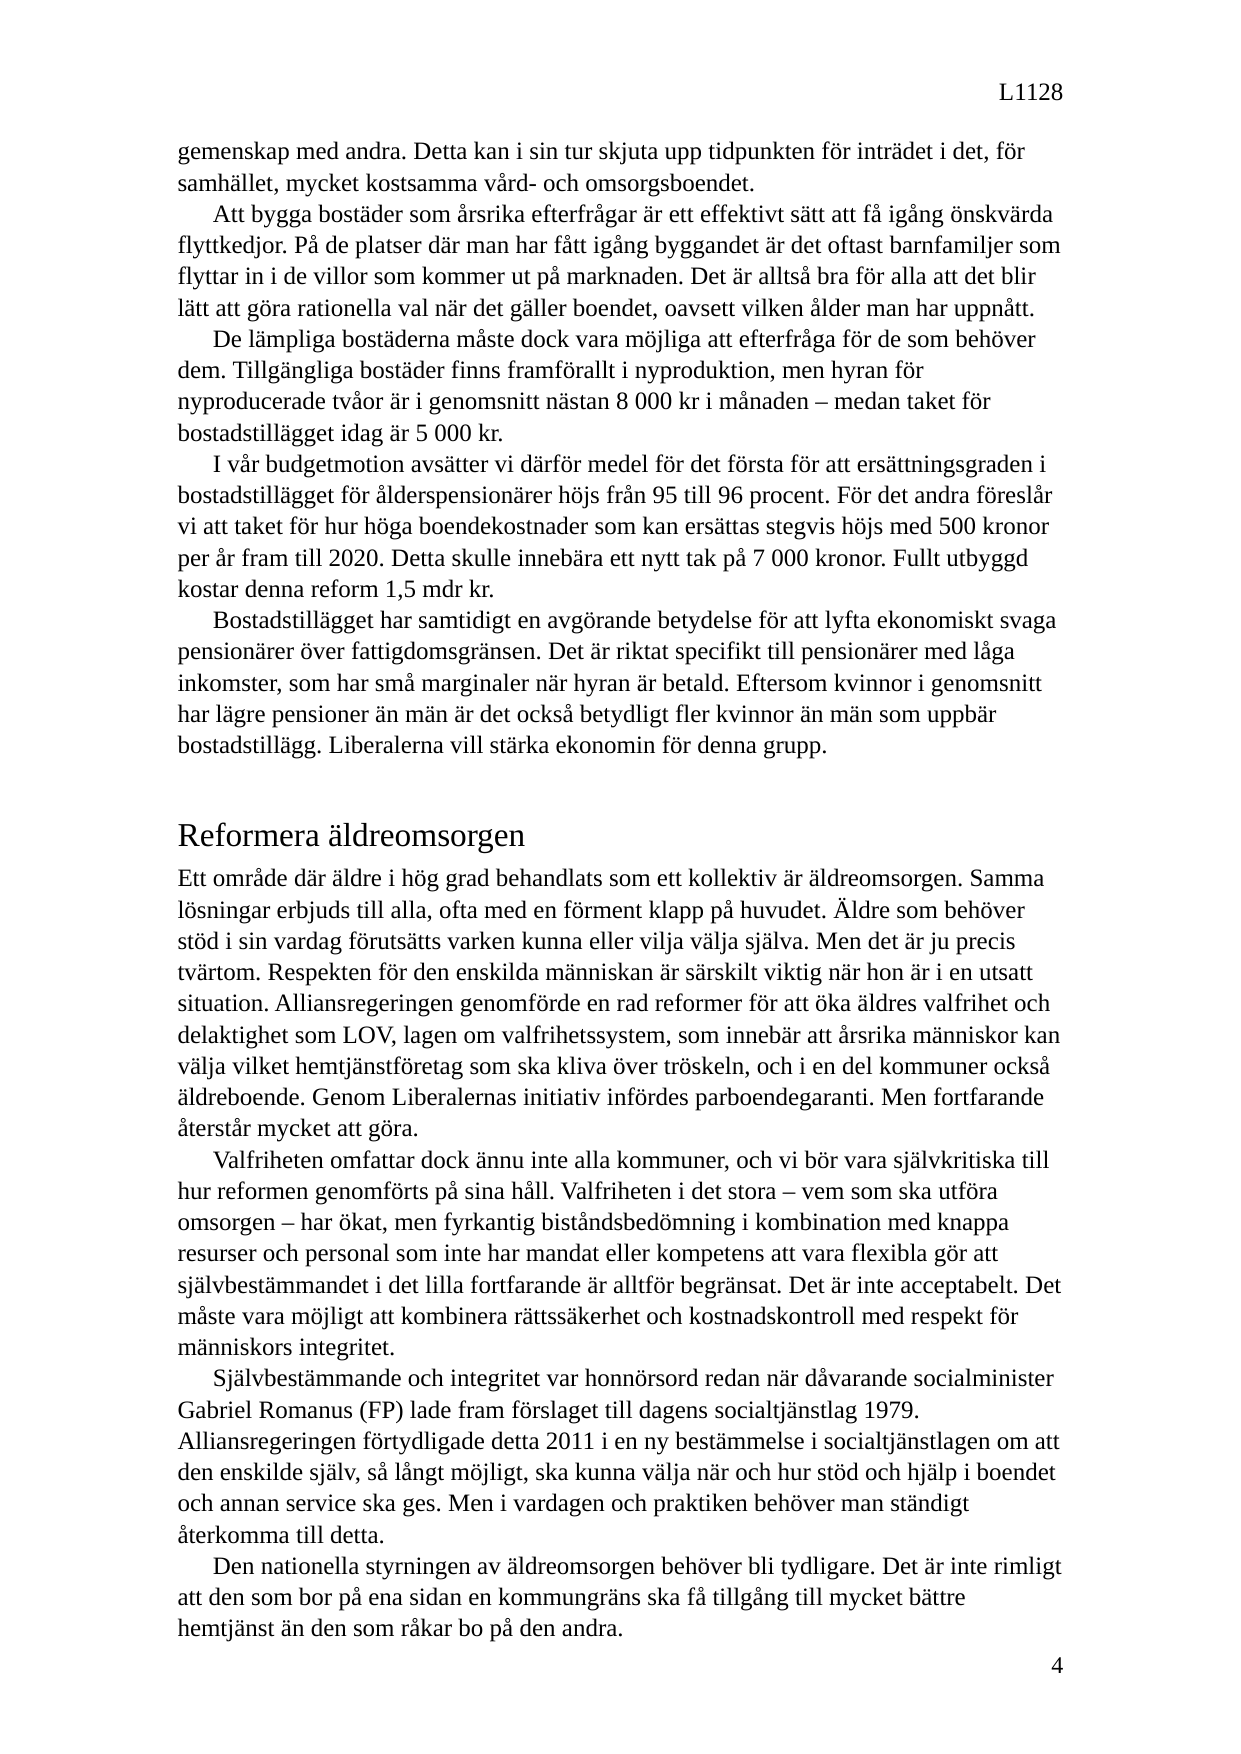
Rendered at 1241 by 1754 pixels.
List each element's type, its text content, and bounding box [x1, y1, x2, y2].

text Att bygga bostäder som årsrika efterfrågar är ett effektivt sätt att få igång önskvärda flyttkedjor. På de platser där man har fått igång byggandet är det oftast barnfamiljer som flyttar in i de villor som kommer ut på marknaden. Det är alltså bra för alla att det blir lätt att göra rationella val när det gäller boendet, oavsett vilken ålder man har uppnått. [177, 196, 1063, 321]
text I vår budgetmotion avsätter vi därför medel för det första för att ersättningsgraden i bostadstillägget för ålderspensionärer höjs från 95 till 96 procent. För det andra föreslår vi att taket för hur höga boendekostnader som kan ersättas stegvis höjs med 500 kronor per år fram till 2020. Detta skulle innebära ett nytt tak på 7 000 kronor. Fullt utbyggd kostar denna reform 1,5 mdr kr. [177, 446, 1063, 603]
text Valfriheten omfattar dock ännu inte alla kommuner, och vi bör vara självkritiska till hur reformen genomförts på sina håll. Valfriheten i det stora – vem som ska utföra omsorgen – har ökat, men fyrkantig biståndsbedömning i kombination med knappa resurser och personal som inte har mandat eller kompetens att vara flexibla gör att självbestämmandet i det lilla fortfarande är alltför begränsat. Det är inte acceptabelt. Det måste vara möjligt att kombinera rättssäkerhet och kostnadskontroll med respekt för människors integritet. [177, 1142, 1063, 1361]
subtitle Reformera äldreomsorgen [177, 821, 1063, 853]
text De lämpliga bostäderna måste dock vara möjliga att efterfråga för de som behöver dem. Tillgängliga bostäder finns framförallt i nyproduktion, men hyran för nyproducerade tvåor är i genomsnitt nästan 8 000 kr i månaden – medan taket för bostadstillägget idag är 5 000 kr. [177, 321, 1063, 446]
text Självbestämmande och integritet var honnörsord redan när dåvarande socialminister Gabriel Romanus (FP) lade fram förslaget till dagens socialtjänstlag 1979. Alliansregeringen förtydligade detta 2011 i en ny bestämmelse i socialtjänstlagen om att den enskilde själv, så långt möjligt, ska kunna välja när och hur stöd och hjälp i boendet och annan service ska ges. Men i vardagen och praktiken behöver man ständigt återkomma till detta. [177, 1361, 1063, 1548]
text Bostadstillägget har samtidigt en avgörande betydelse för att lyfta ekonomiskt svaga pensionärer över fattigdomsgränsen. Det är riktat specifikt till pensionärer med låga inkomster, som har små marginaler när hyran är betald. Eftersom kvinnor i genomsnitt har lägre pensioner än män är det också betydligt fler kvinnor än män som uppbär bostadstillägg. Liberalerna vill stärka ekonomin för denna grupp. [177, 603, 1063, 759]
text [177, 134, 1063, 196]
text Den nationella styrningen av äldreomsorgen behöver bli tydligare. Det är inte rimligt att den som bor på ena sidan en kommungräns ska få tillgång till mycket bättre hemtjänst än den som råkar bo på den andra. [177, 1548, 1063, 1642]
text Ett område där äldre i hög grad behandlats som ett kollektiv är äldreomsorgen. Samma lösningar erbjuds till alla, ofta med en förment klapp på huvudet. Äldre som behöver stöd i sin vardag förutsätts varken kunna eller vilja välja själva. Men det är ju precis tvärtom. Respekten för den enskilda människan är särskilt viktig när hon är i en utsatt situation. Alliansregeringen genomförde en rad reformer för att öka äldres valfrihet och delaktighet som LOV, lagen om valfrihetssystem, som innebär att årsrika människor kan välja vilket hemtjänstföretag som ska kliva över tröskeln, och i en del kommuner också äldreboende. Genom Liberalernas initiativ infördes parboendegaranti. Men fortfarande återstår mycket att göra. [177, 861, 1063, 1142]
